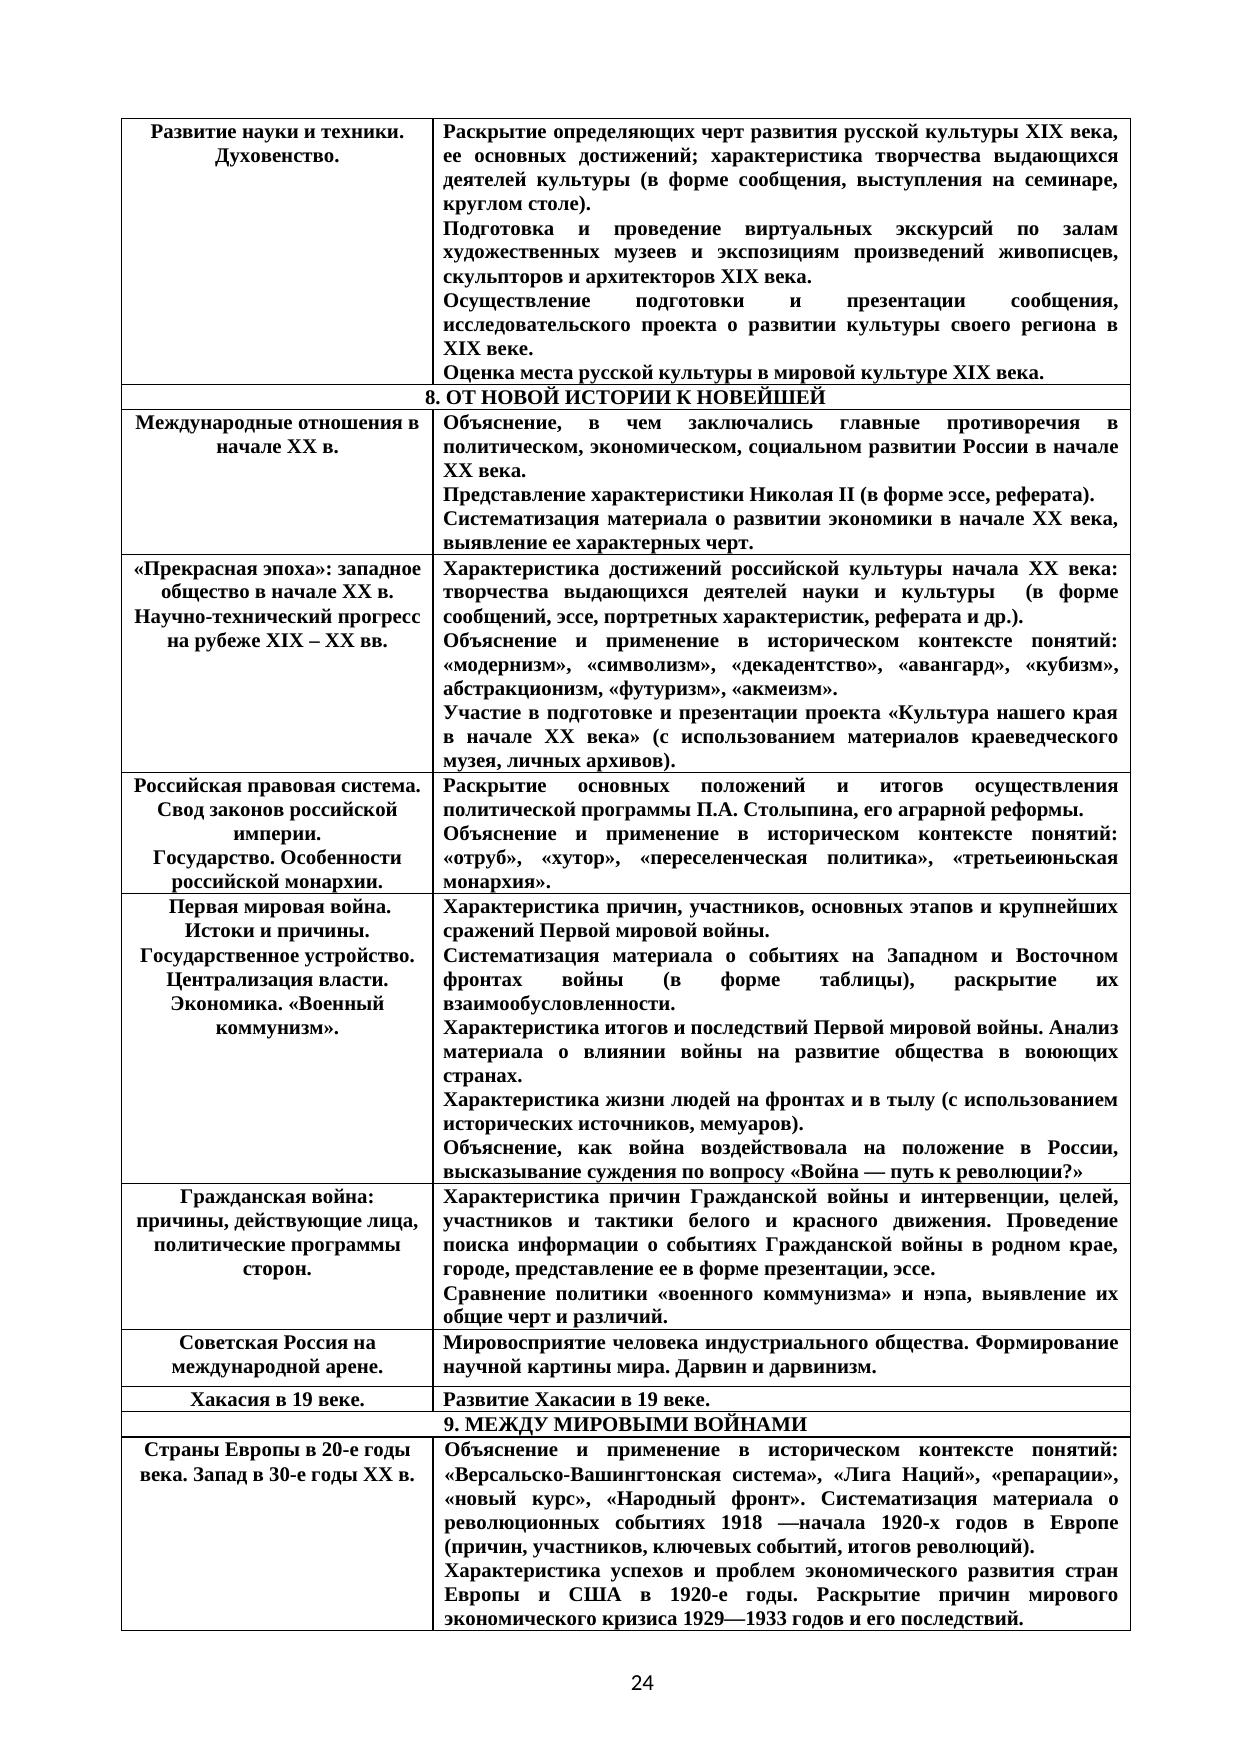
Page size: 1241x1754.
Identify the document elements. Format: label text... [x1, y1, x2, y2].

table_cell Гражданская война: причины, действующие лица, политические программы сторон. [122, 1184, 432, 1328]
table_cell Развитие науки и техники. Духовенство. [122, 119, 432, 384]
table_cell Характеристика причин Гражданской войны и интервенции, целей, участников и тактики белого и красного движения. Проведение поиска информации о событиях Гражданской войны в родном крае, городе, представление ее в форме презентации, эссе. Сравнение политики «военного коммунизма» и нэпа, выявление их общие черт и различий. [434, 1184, 1130, 1328]
table_cell 8. ОТ НОВОЙ ИСТОРИИ К НОВЕЙШЕЙ [122, 385, 1130, 409]
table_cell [434, 1438, 1130, 1630]
table_cell 9. МЕЖДУ МИРОВЫМИ ВОЙНАМИ [122, 1412, 1130, 1436]
table_cell Международные отношения в начале XX в. [122, 410, 432, 554]
table_cell Первая мировая война. Истоки и причины. Государственное устройство. Централизация власти. Экономика. «Военный коммунизм». [122, 894, 432, 1183]
table_cell Объяснение, в чем заключались главные противоречия в политическом, экономическом, социальном развитии России в начале ХХ века. Представление характеристики Николая II (в форме эссе, реферата). Систематизация материала о развитии экономики в начале ХХ века, выявление ее характерных черт. [434, 410, 1130, 554]
table_cell Советская Россия на международной арене. [122, 1330, 432, 1386]
table_cell Российская правовая система. Свод законов российской империи. Государство. Особенности российской монархии. [122, 773, 432, 893]
table_cell Характеристика достижений российской культуры начала ХХ века: творчества выдающихся деятелей науки и культуры (в форме сообщений, эссе, портретных характеристик, реферата и др.). Объяснение и применение в историческом контексте понятий: «модернизм», «символизм», «декадентство», «авангард», «кубизм», абстракционизм, «футуризм», «акмеизм». Участие в подготовке и презентации проекта «Культура нашего края в начале ХХ века» (с использованием материалов краеведческого музея, личных архивов). [434, 555, 1130, 772]
table_cell Раскрытие основных положений и итогов осуществления политической программы П.А. Столыпина, его аграрной реформы. Объяснение и применение в историческом контексте понятий: «отруб», «хутор», «переселенческая политика», «третьеиюньская монархия». [434, 773, 1130, 893]
table_cell Развитие Хакасии в 19 веке. [434, 1387, 1130, 1411]
table_cell Мировосприятие человека индустриального общества. Формирование научной картины мира. Дарвин и дарвинизм. [434, 1330, 1130, 1386]
table_cell Хакасия в 19 веке. [122, 1387, 432, 1411]
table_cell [122, 1438, 432, 1630]
table_cell «Прекрасная эпоха»: западное общество в начале XX в. Научно-технический прогресс на рубеже XIX – XX вв. [122, 555, 432, 772]
table_cell Характеристика причин, участников, основных этапов и крупнейших сражений Первой мировой войны. Систематизация материала о событиях на Западном и Восточном фронтах войны (в форме таблицы), раскрытие их взаимообусловленности. Характеристика итогов и последствий Первой мировой войны. Анализ материала о влиянии войны на развитие общества в воюющих странах. Характеристика жизни людей на фронтах и в тылу (с использованием исторических источников, мемуаров). Объяснение, как война воздействовала на положение в России, высказывание суждения по вопросу «Война — путь к революции?» [434, 894, 1130, 1183]
table_cell Раскрытие определяющих черт развития русской культуры XIX века, ее основных достижений; характеристика творчества выдающихся деятелей культуры (в форме сообщения, выступления на семинаре, круглом столе). Подготовка и проведение виртуальных экскурсий по залам художественных музеев и экспозициям произведений живописцев, скульпторов и архитекторов ХIХ века. Осуществление подготовки и презентации сообщения, исследовательского проекта о развитии культуры своего региона в XIX веке. Оценка места русской культуры в мировой культуре XIX века. [434, 119, 1130, 384]
